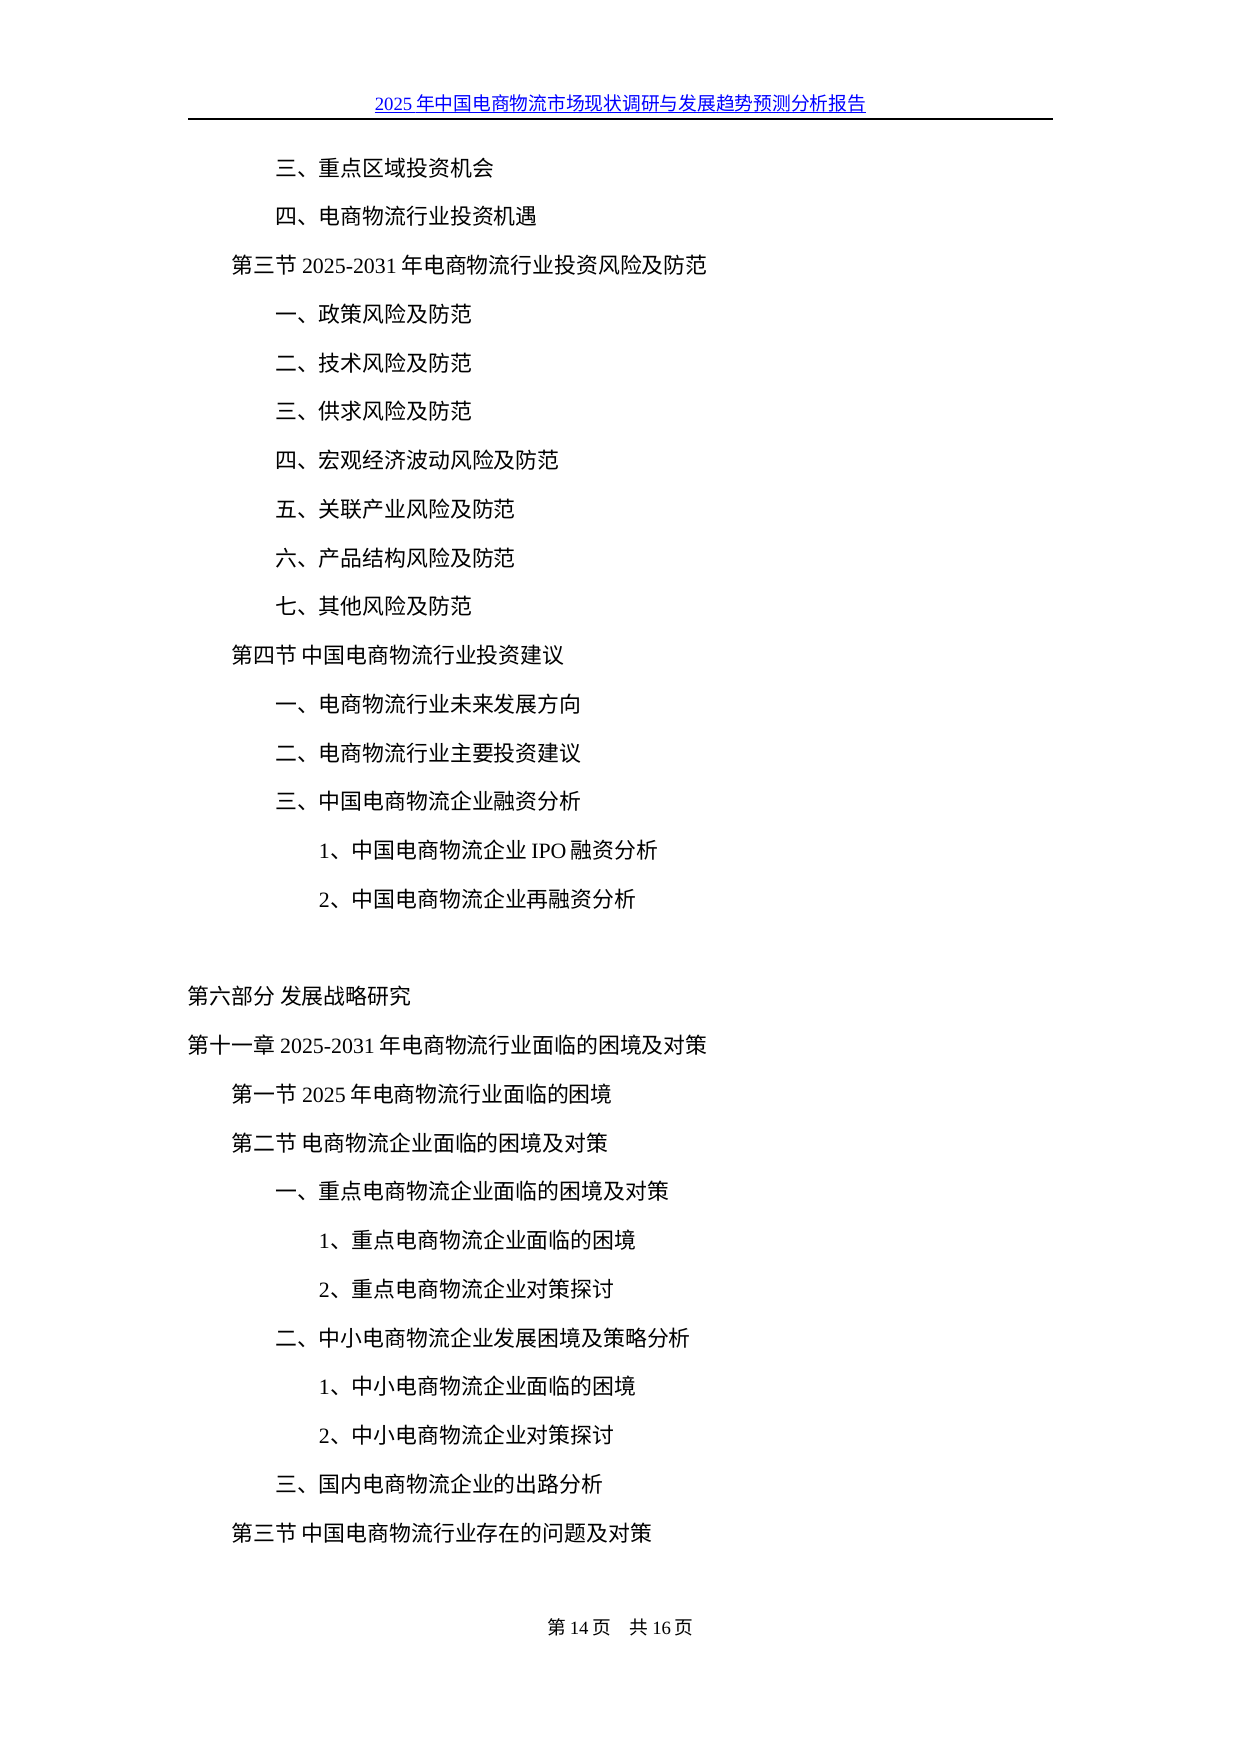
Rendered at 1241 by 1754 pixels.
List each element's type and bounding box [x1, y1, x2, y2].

text [187, 150, 1053, 1548]
